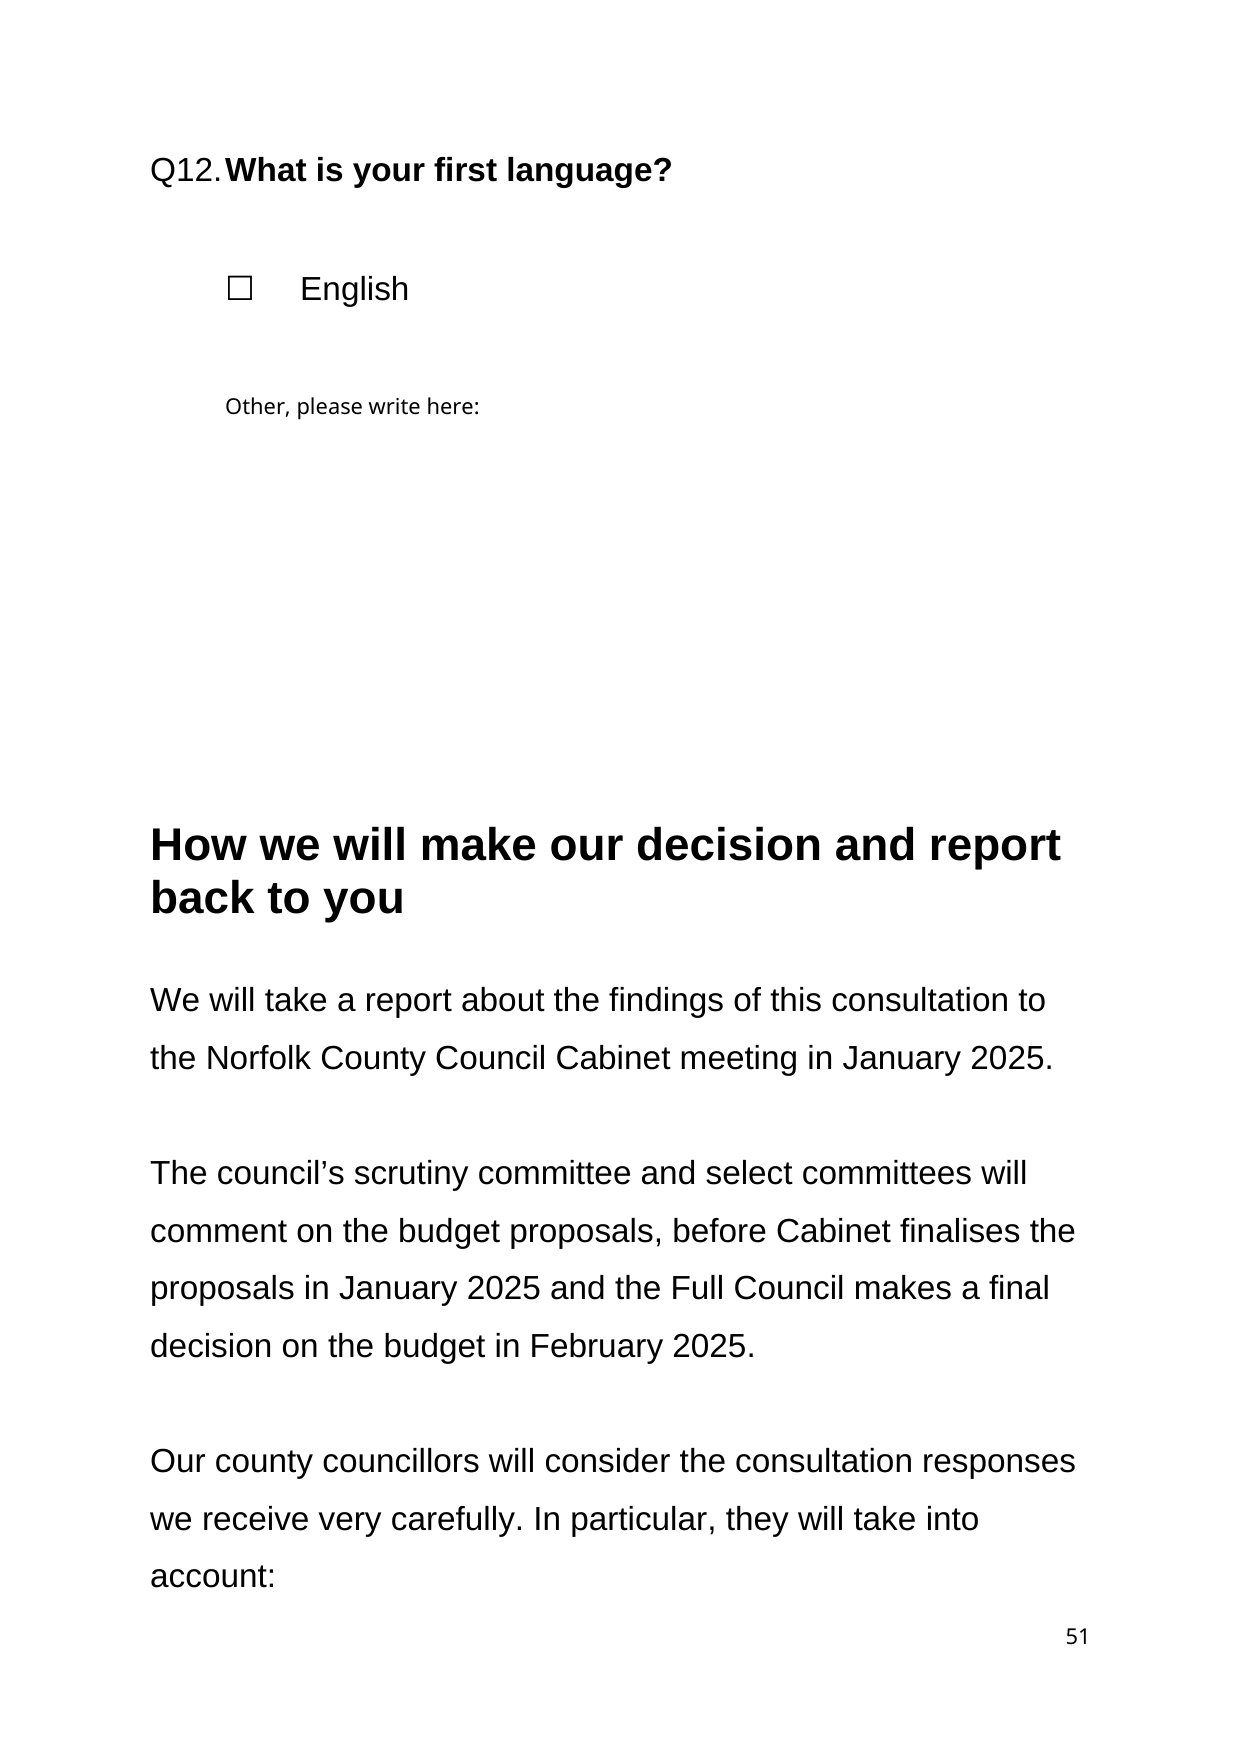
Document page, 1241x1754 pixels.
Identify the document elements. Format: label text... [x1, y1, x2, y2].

list What is your first language? [150, 150, 1090, 188]
text Our county councillors will consider the consultation responses we receive very carefully. In particular, they will take into account: [150, 1441, 1090, 1595]
text We will take a report about the findings of this consultation to the Norfolk County Council Cabinet meeting in January 2025. [150, 980, 1090, 1076]
text English [225, 265, 1090, 311]
subtitle How we will make our decision and report back to you [150, 817, 1090, 923]
text The council’s scrutiny committee and select committees will comment on the budget proposals, before Cabinet finalises the proposals in January 2025 and the Full Council makes a final decision on the budget in February 2025. [150, 1153, 1090, 1364]
